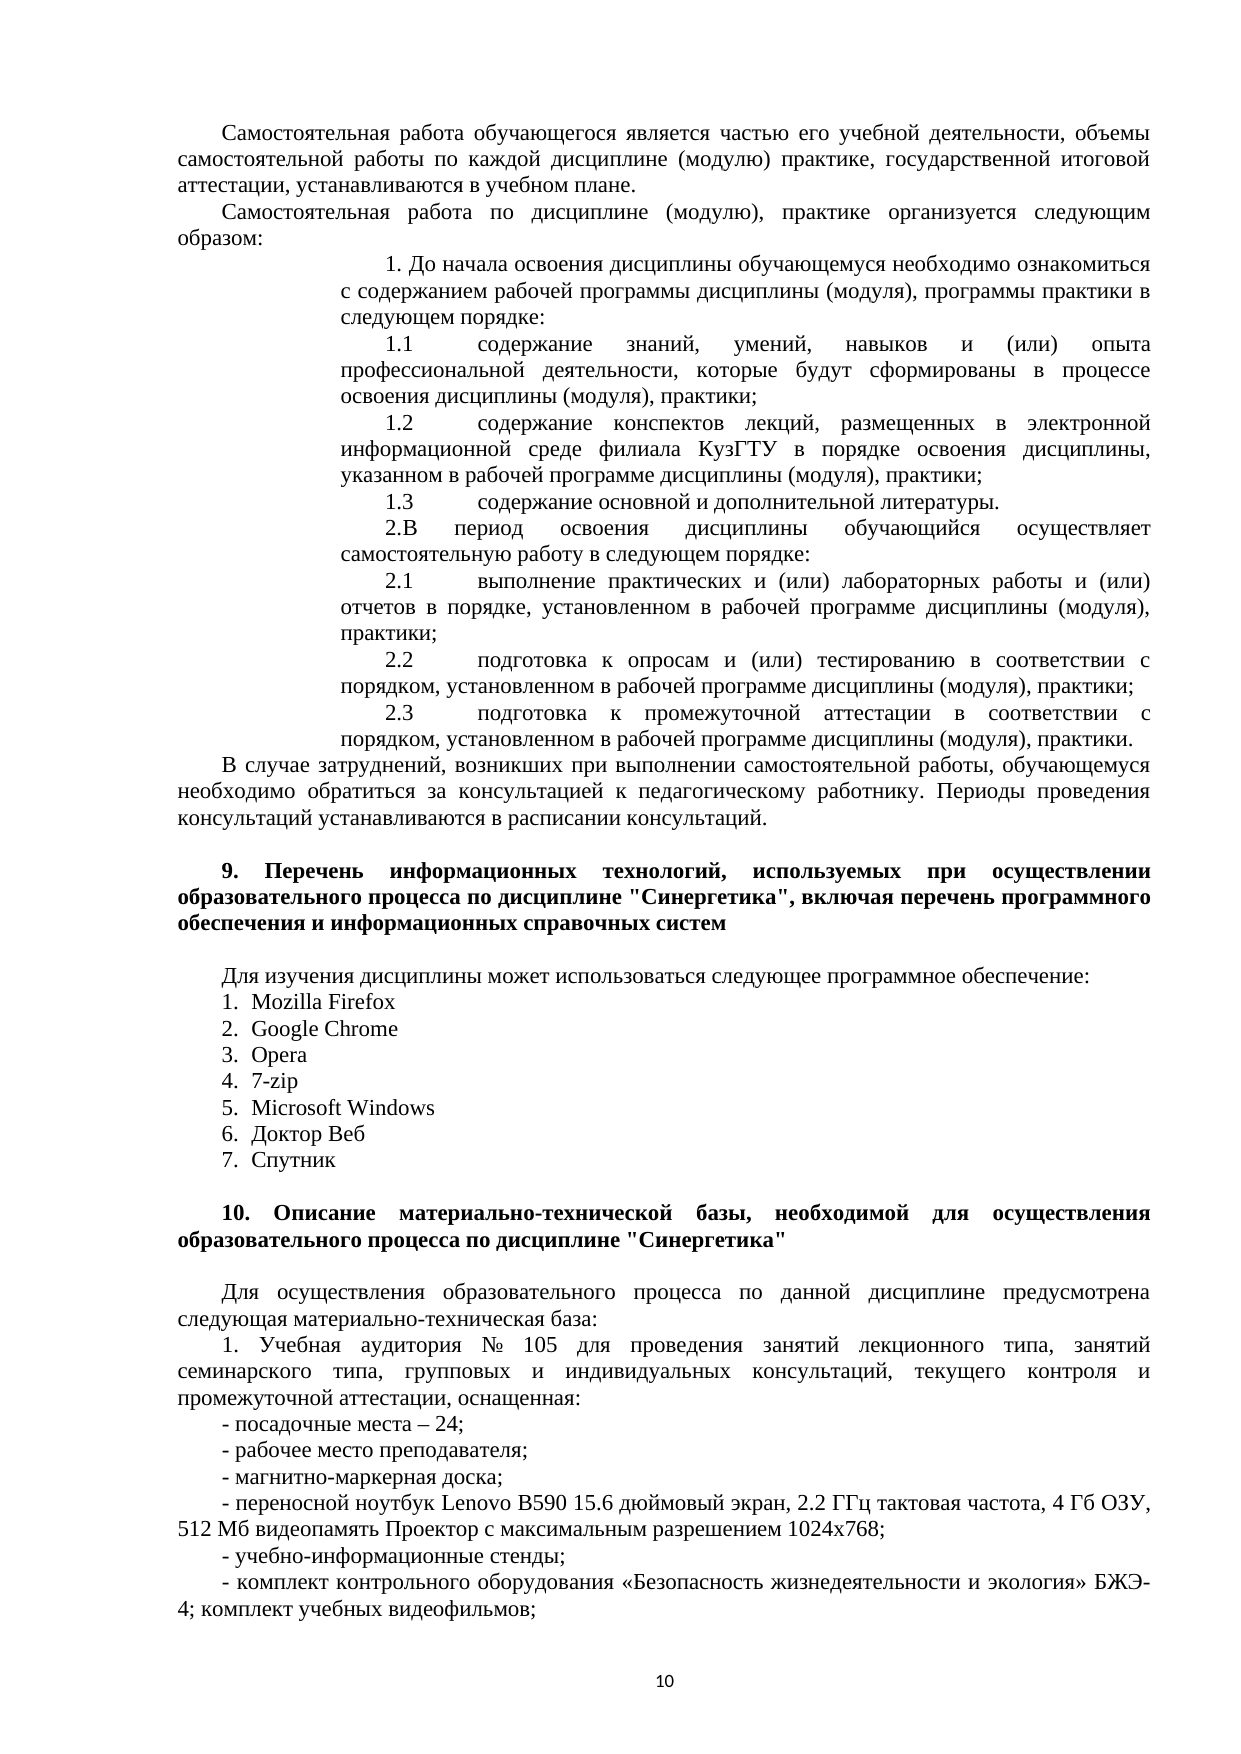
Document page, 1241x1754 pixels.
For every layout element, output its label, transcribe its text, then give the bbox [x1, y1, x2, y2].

text Для изучения дисциплины может использоваться следующее программное обеспечение: [177, 962, 1152, 988]
list содержание основной и дополнительной литературы. [340, 488, 1152, 514]
list Доктор Веб [177, 1120, 1152, 1147]
text 1. Учебная аудитория № 105 для проведения занятий лекционного типа, занятий семинарского типа, групповых и индивидуальных консультаций, текущего контроля и промежуточной аттестации, оснащенная: [177, 1331, 1152, 1410]
text - рабочее место преподавателя; [177, 1436, 1152, 1463]
list Google Chrome [177, 1015, 1152, 1041]
list содержание конспектов лекций, размещенных в электронной информационной среде филиала КузГТУ в порядке освоения дисциплины, указанном в рабочей программе дисциплины (модуля), практики; [340, 409, 1152, 488]
list выполнение практических и (или) лабораторных работы и (или) отчетов в порядке, установленном в рабочей программе дисциплины (модуля), практики; [340, 567, 1152, 646]
list В период освоения дисциплины обучающийся осуществляет самостоятельную работу в следующем порядке: [340, 514, 1152, 567]
list Mozilla Firefox [177, 988, 1152, 1015]
list Opera [177, 1041, 1152, 1067]
text - комплект контрольного оборудования «Безопасность жизнедеятельности и экология» БЖЭ-4; комплект учебных видеофильмов; [177, 1568, 1152, 1621]
subtitle 10. Описание материально-технической базы, необходимой для осуществления образовательного процесса по дисциплине "Синергетика" [177, 1199, 1152, 1252]
text Для осуществления образовательного процесса по данной дисциплине предусмотрена следующая материально-техническая база: [177, 1278, 1152, 1331]
text - магнитно-маркерная доска; [177, 1463, 1152, 1489]
list Спутник [177, 1147, 1152, 1173]
text Самостоятельная работа по дисциплине (модулю), практике организуется следующим образом: [177, 198, 1152, 251]
list подготовка к опросам и (или) тестированию в соответствии с порядком, установленном в рабочей программе дисциплины (модуля), практики; [340, 646, 1152, 698]
text Самостоятельная работа обучающегося является частью его учебной деятельности, объемы самостоятельной работы по каждой дисциплине (модулю) практике, государственной итоговой аттестации, устанавливаются в учебном плане. [177, 119, 1152, 198]
text - учебно-информационные стенды; [177, 1542, 1152, 1568]
list 7-zip [177, 1067, 1152, 1094]
text - посадочные места – 24; [177, 1410, 1152, 1436]
list Microsoft Windows [177, 1094, 1152, 1120]
list До начала освоения дисциплины обучающемуся необходимо ознакомиться с содержанием рабочей программы дисциплины (модуля), программы практики в следующем порядке: [340, 251, 1152, 329]
text В случае затруднений, возникших при выполнении самостоятельной работы, обучающемуся необходимо обратиться за консультацией к педагогическому работнику. Периоды проведения консультаций устанавливаются в расписании консультаций. [177, 751, 1152, 830]
list содержание знаний, умений, навыков и (или) опыта профессиональной деятельности, которые будут сформированы в процессе освоения дисциплины (модуля), практики; [340, 329, 1152, 409]
subtitle 9. Перечень информационных технологий, используемых при осуществлении образовательного процесса по дисциплине "Синергетика", включая перечень программного обеспечения и информационных справочных систем [177, 857, 1152, 936]
list подготовка к промежуточной аттестации в соответствии с порядком, установленном в рабочей программе дисциплины (модуля), практики. [340, 698, 1152, 751]
text - переносной ноутбук Lenovo B590 15.6 дюймовый экран, 2.2 ГГц тактовая частота, 4 Гб ОЗУ, 512 Мб видеопамять Проектор с максимальным разрешением 1024х768; [177, 1489, 1152, 1542]
